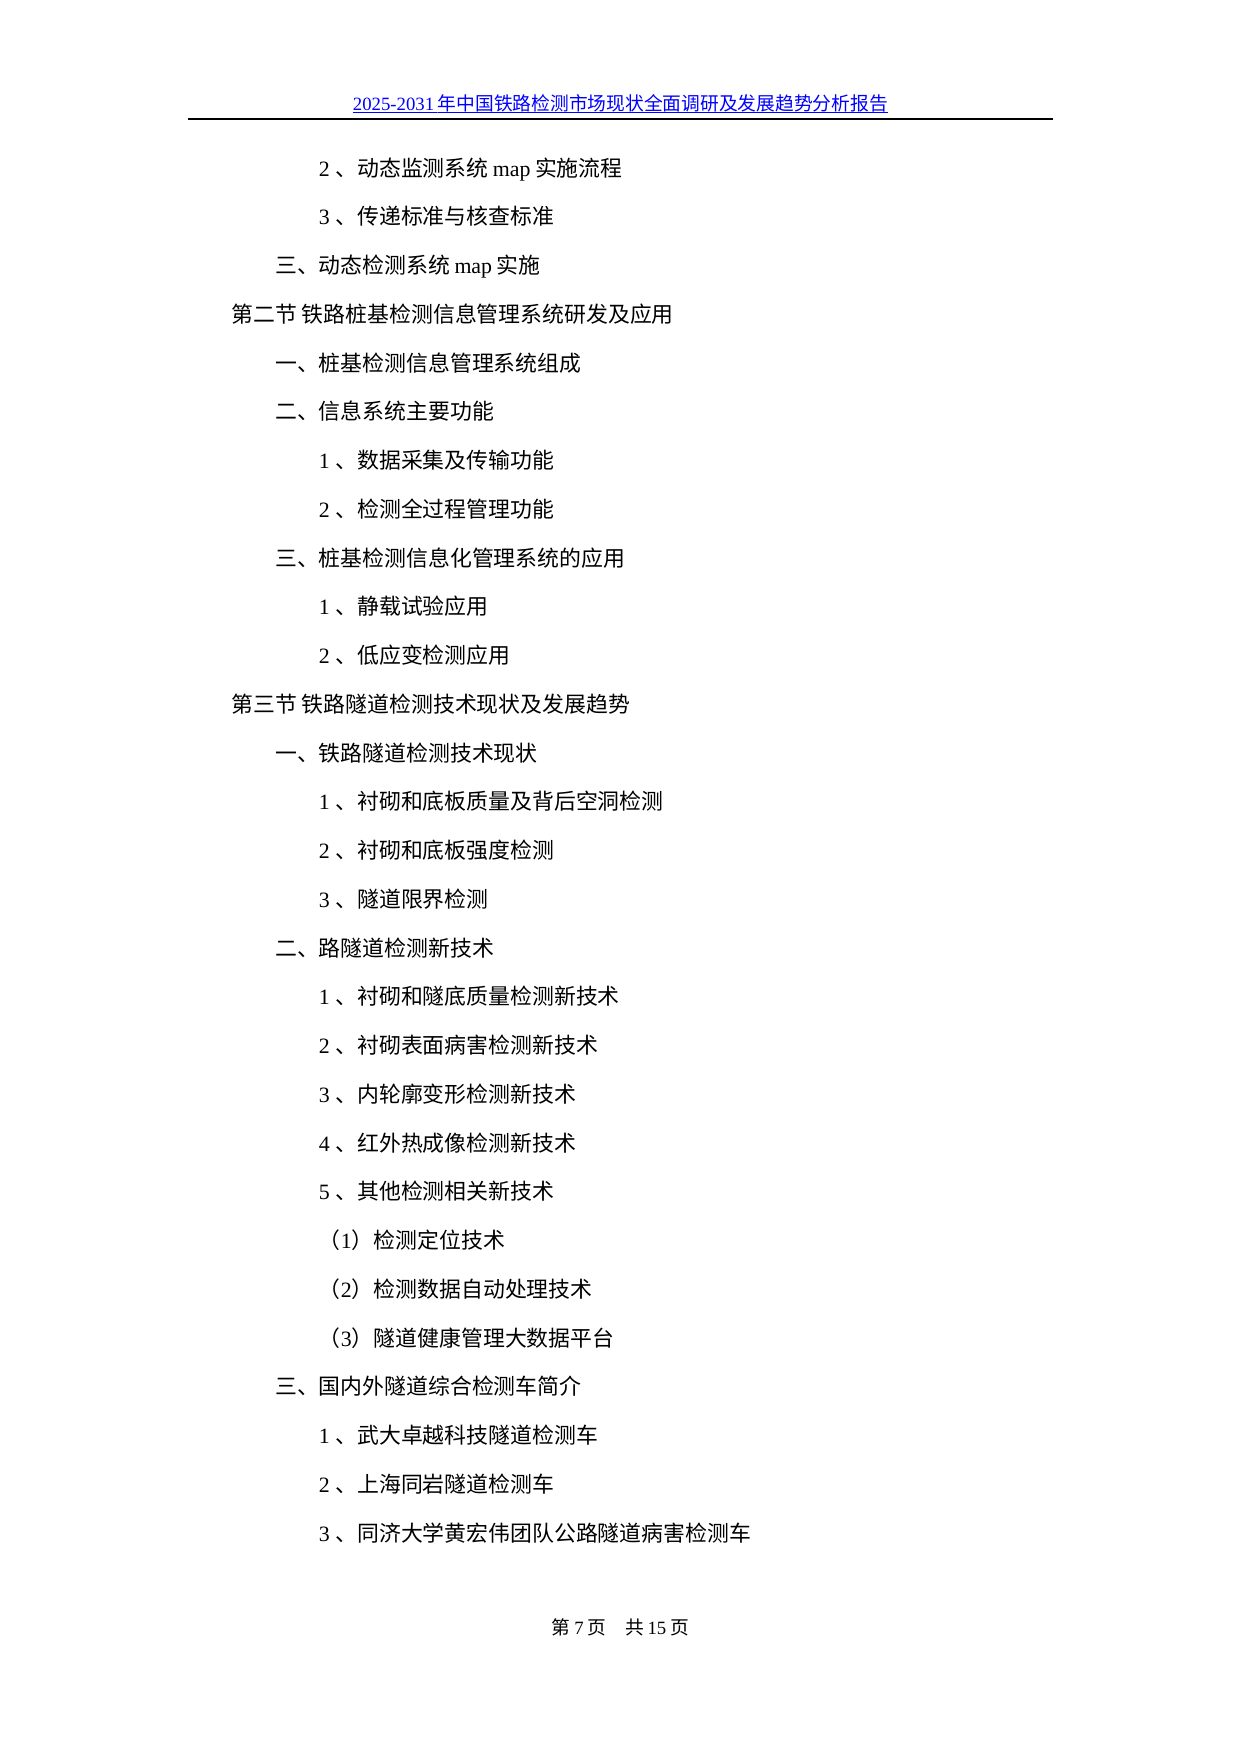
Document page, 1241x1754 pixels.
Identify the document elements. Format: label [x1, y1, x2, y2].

text [187, 150, 1053, 1548]
